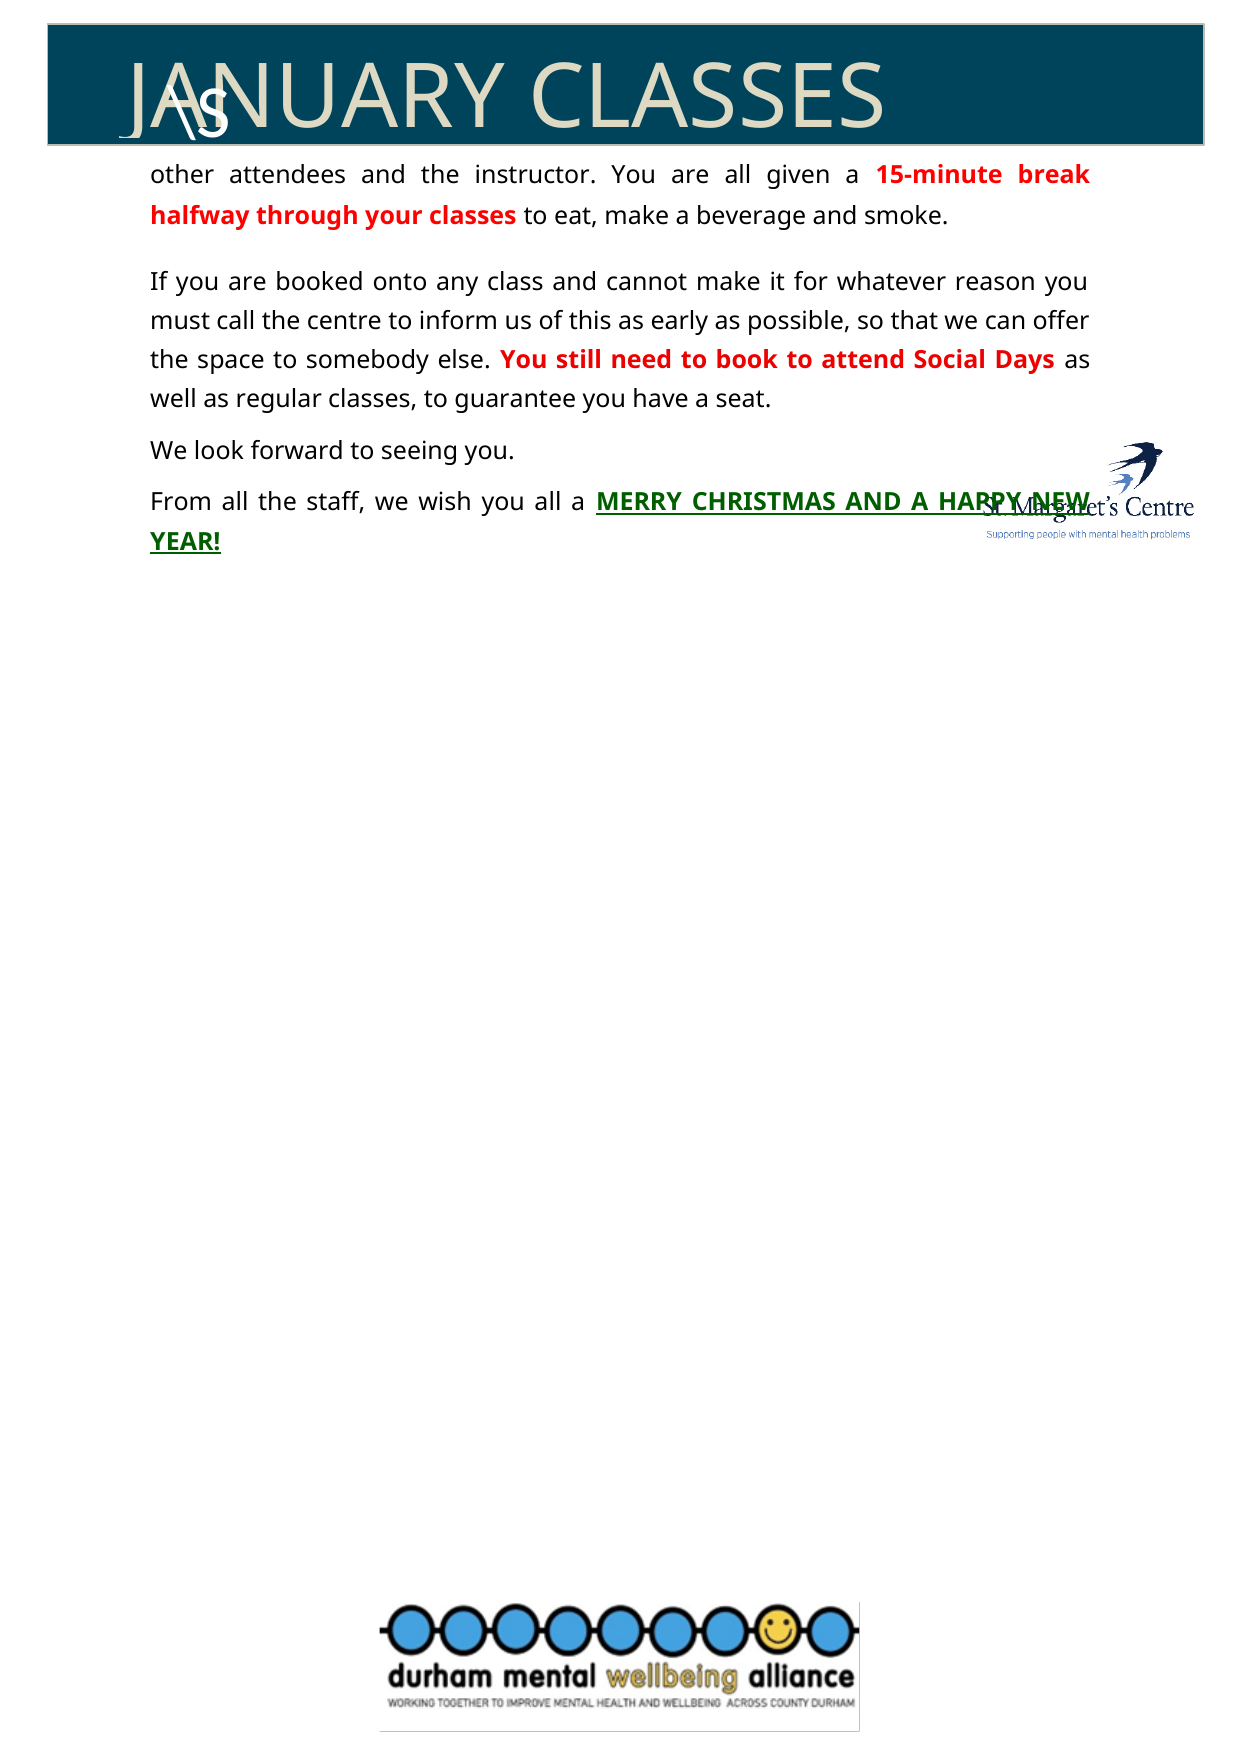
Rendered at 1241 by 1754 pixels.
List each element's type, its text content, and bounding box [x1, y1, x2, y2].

text We look forward to seeing you. [150, 432, 1090, 466]
picture [379, 1602, 861, 1733]
picture [983, 442, 1194, 539]
text From all the staff, we wish you all a MERRY CHRISTMAS AND A HAPPY NEW YEAR! [150, 484, 1090, 557]
text If you are booked onto any class and cannot make it for whatever reason you must call the centre to inform us of this as early as possible, so that we can offer the space to somebody else. You still need to book to attend Social Days as well as regular classes, to guarantee you have a seat. [150, 263, 1090, 415]
